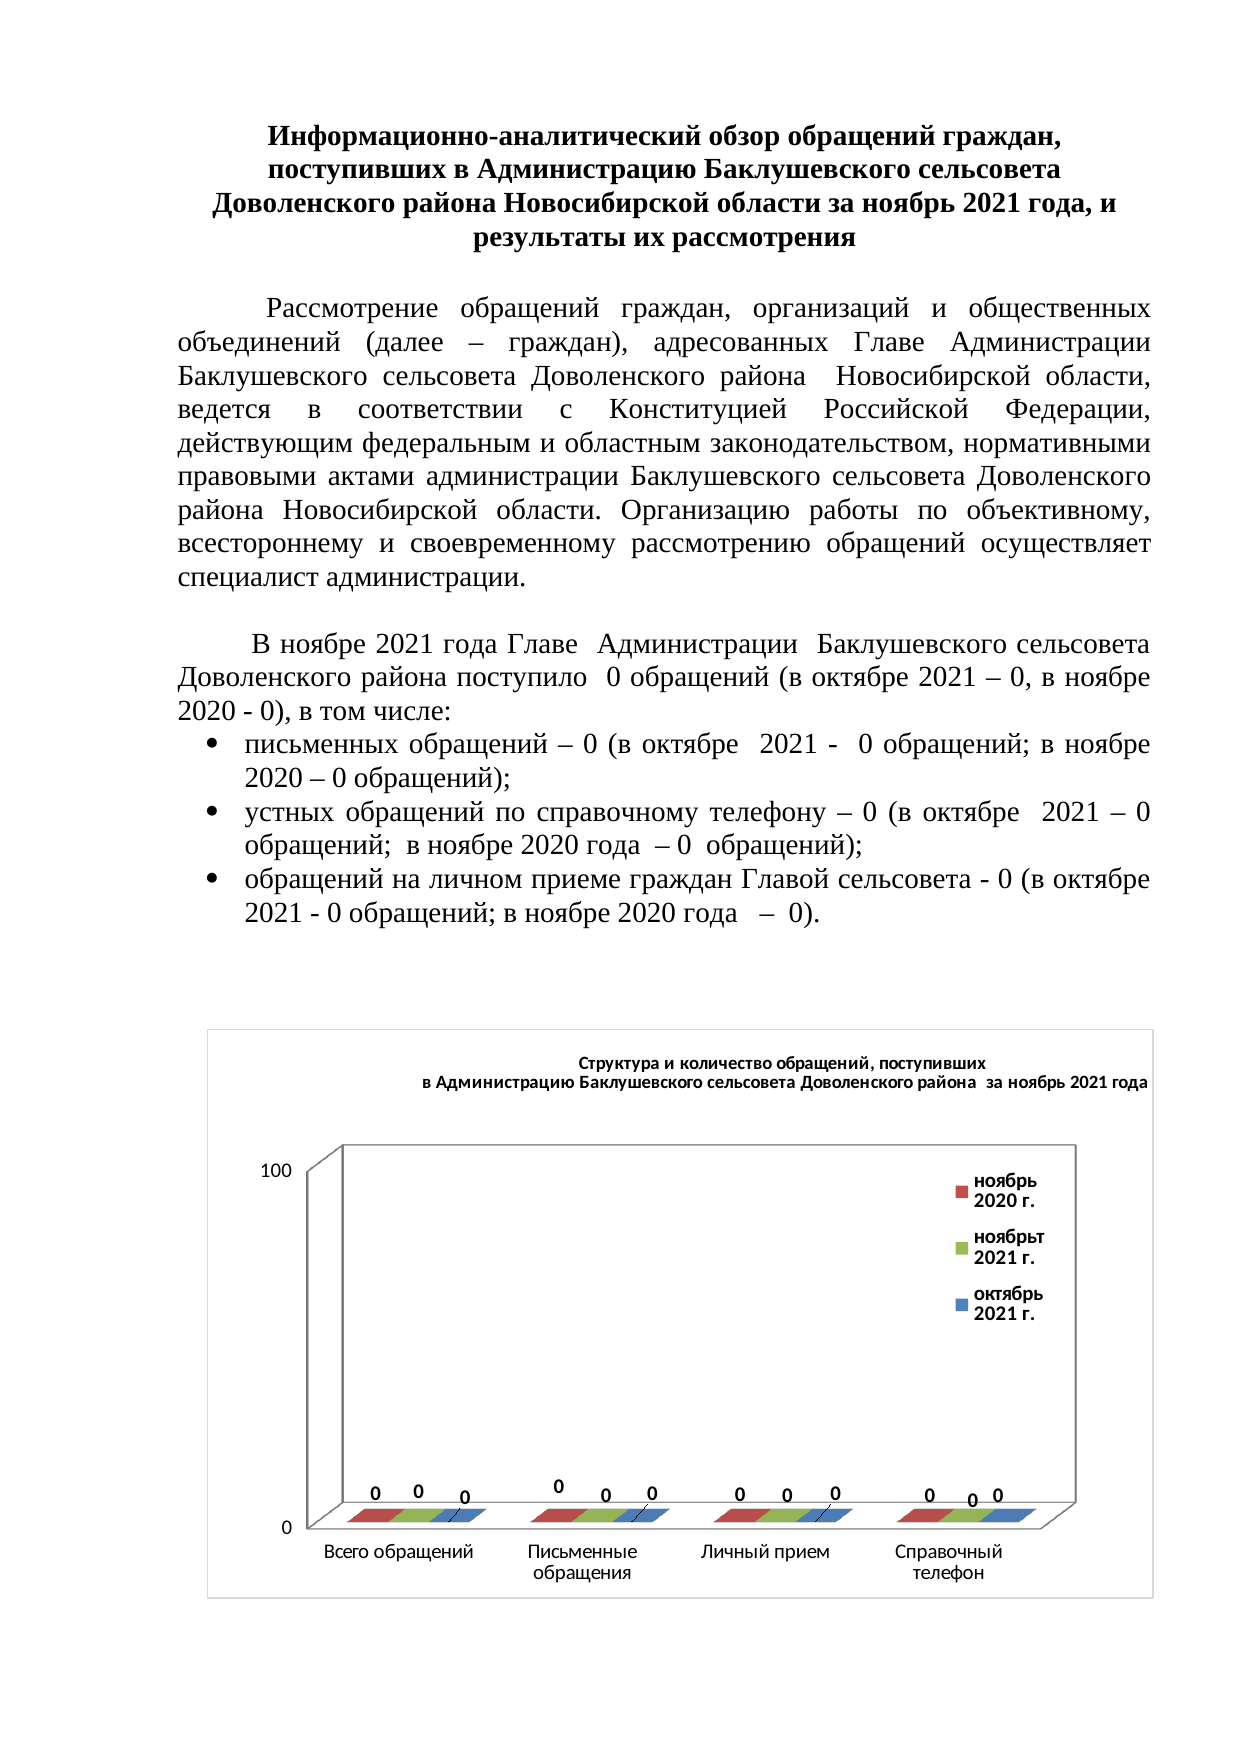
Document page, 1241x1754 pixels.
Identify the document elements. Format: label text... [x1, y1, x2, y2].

list обращений на личном приеме граждан Главой сельсовета - 0 (в октябре 2021 - 0 обращений; в ноябре 2020 года – 0). [207, 861, 1152, 928]
list устных обращений по справочному телефону – 0 (в октябре 2021 – 0 обращений; в ноябре 2020 года – 0 обращений); [207, 794, 1152, 861]
list письменных обращений – 0 (в октябре 2021 - 0 обращений; в ноябре 2020 – 0 обращений); [207, 727, 1152, 794]
text Информационно-аналитический обзор обращений граждан, поступивших в Администрацию Баклушевского сельсовета Доволенского района Новосибирской области за ноябрь 2021 года, и результаты их рассмотрения [177, 118, 1152, 252]
text В ноябре 2021 года Главе Администрации Баклушевского сельсовета Доволенского района поступило 0 обращений (в октябре 2021 – 0, в ноябре 2020 - 0), в том числе: [177, 626, 1152, 727]
text Рассмотрение обращений граждан, организаций и общественных объединений (далее – граждан), адресованных Главе Администрации Баклушевского сельсовета Доволенского района Новосибирской области, ведется в соответствии с Конституцией Российской Федерации, действующим федеральным и областным законодательством, нормативными правовыми актами администрации Баклушевского сельсовета Доволенского района Новосибирской области. Организацию работы по объективному, всестороннему и своевременному рассмотрению обращений осуществляет специалист администрации. [177, 291, 1152, 592]
